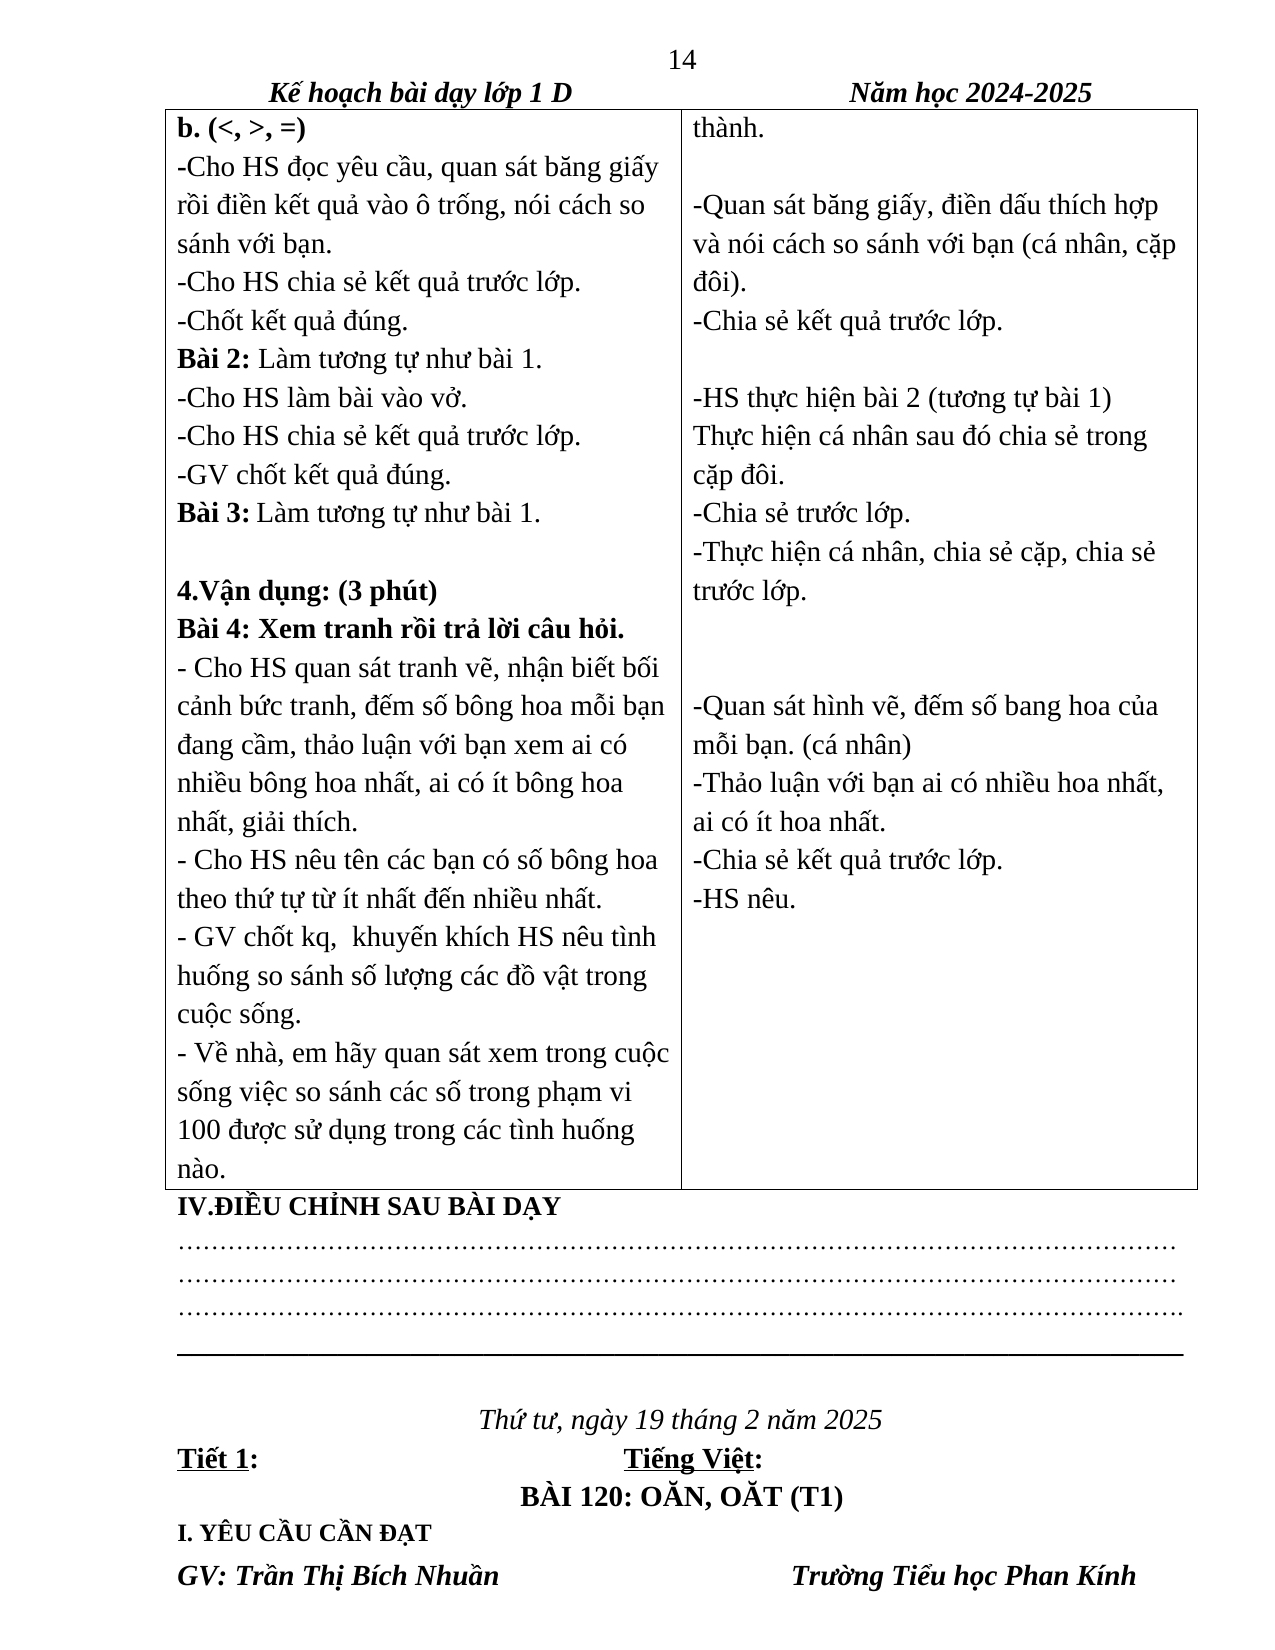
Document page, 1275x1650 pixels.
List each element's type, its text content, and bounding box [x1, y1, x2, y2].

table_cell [166, 110, 681, 1189]
text BÀI 120: OĂN, OĂT (T1) [177, 1479, 1186, 1513]
text Thứ tư, ngày 19 tháng 2 năm 2025 [177, 1402, 1186, 1436]
text IV.ĐIỀU CHỈNH SAU BÀI DẠY [177, 1190, 1186, 1221]
text I. YÊU CẦU CẦN ĐẠT [177, 1518, 1186, 1547]
text ………………………………………………………………………………………………………………………………………………………………………………………………………………………………………………………………………………………………………………………………. [177, 1226, 1186, 1321]
text _____________________________________________________________________ [177, 1325, 1186, 1359]
text Tiết 1: Tiếng Việt: [177, 1441, 1186, 1474]
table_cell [682, 110, 1197, 1189]
